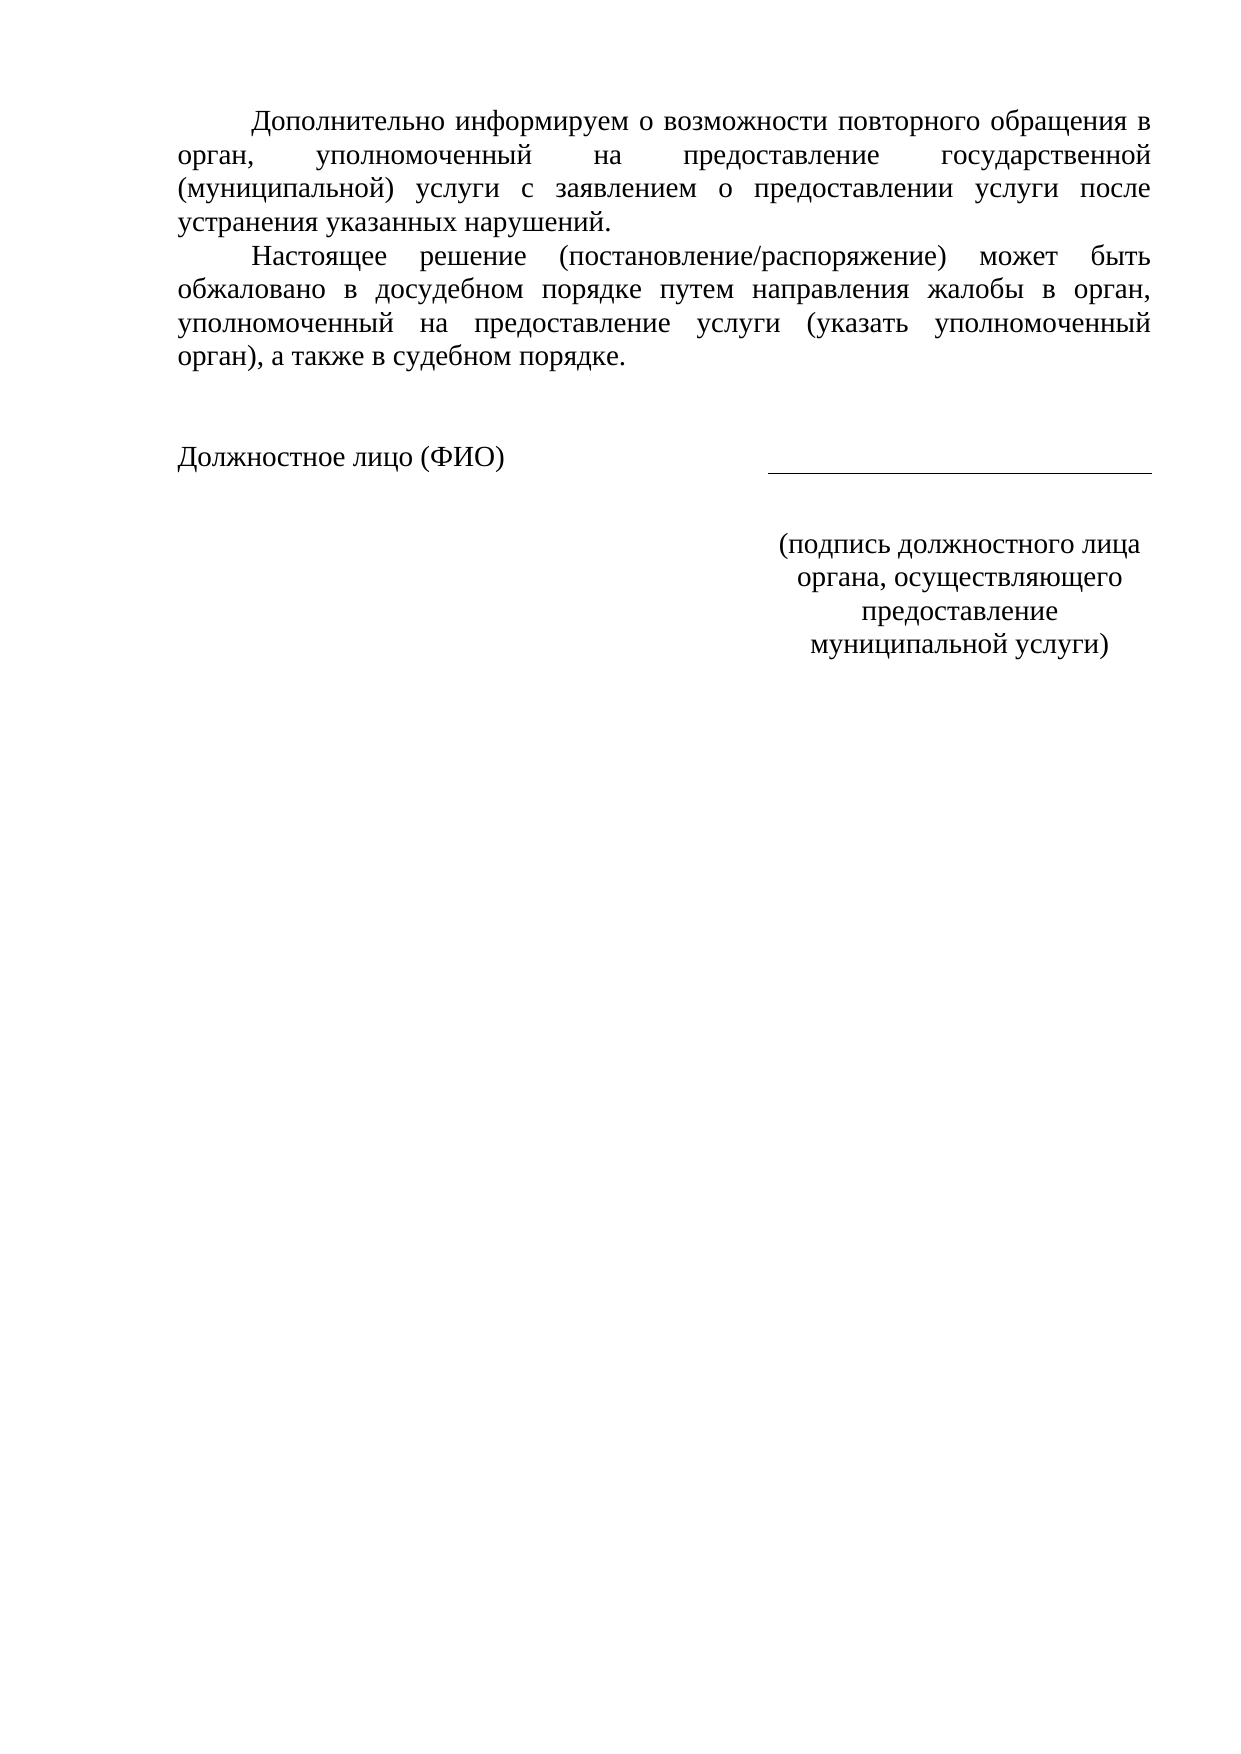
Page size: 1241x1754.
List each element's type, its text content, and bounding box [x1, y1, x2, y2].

text муниципальной услуги) [768, 607, 1152, 660]
text (подпись должностного лица органа, осуществляющего [768, 506, 1152, 573]
text Дополнительно информируем о возможности повторного обращения в орган, уполномоченный на предоставление государственной (муниципальной) услуги с заявлением о предоставлении услуги после устранения указанных нарушений. [177, 103, 1152, 238]
text Должностное лицо (ФИО) [177, 439, 1152, 472]
text Настоящее решение (постановление/распоряжение) может быть обжаловано в досудебном порядке путем направления жалобы в орган, уполномоченный на предоставление услуги (указать уполномоченный орган), а также в судебном порядке. [177, 238, 1152, 372]
text предоставление [768, 573, 1152, 607]
